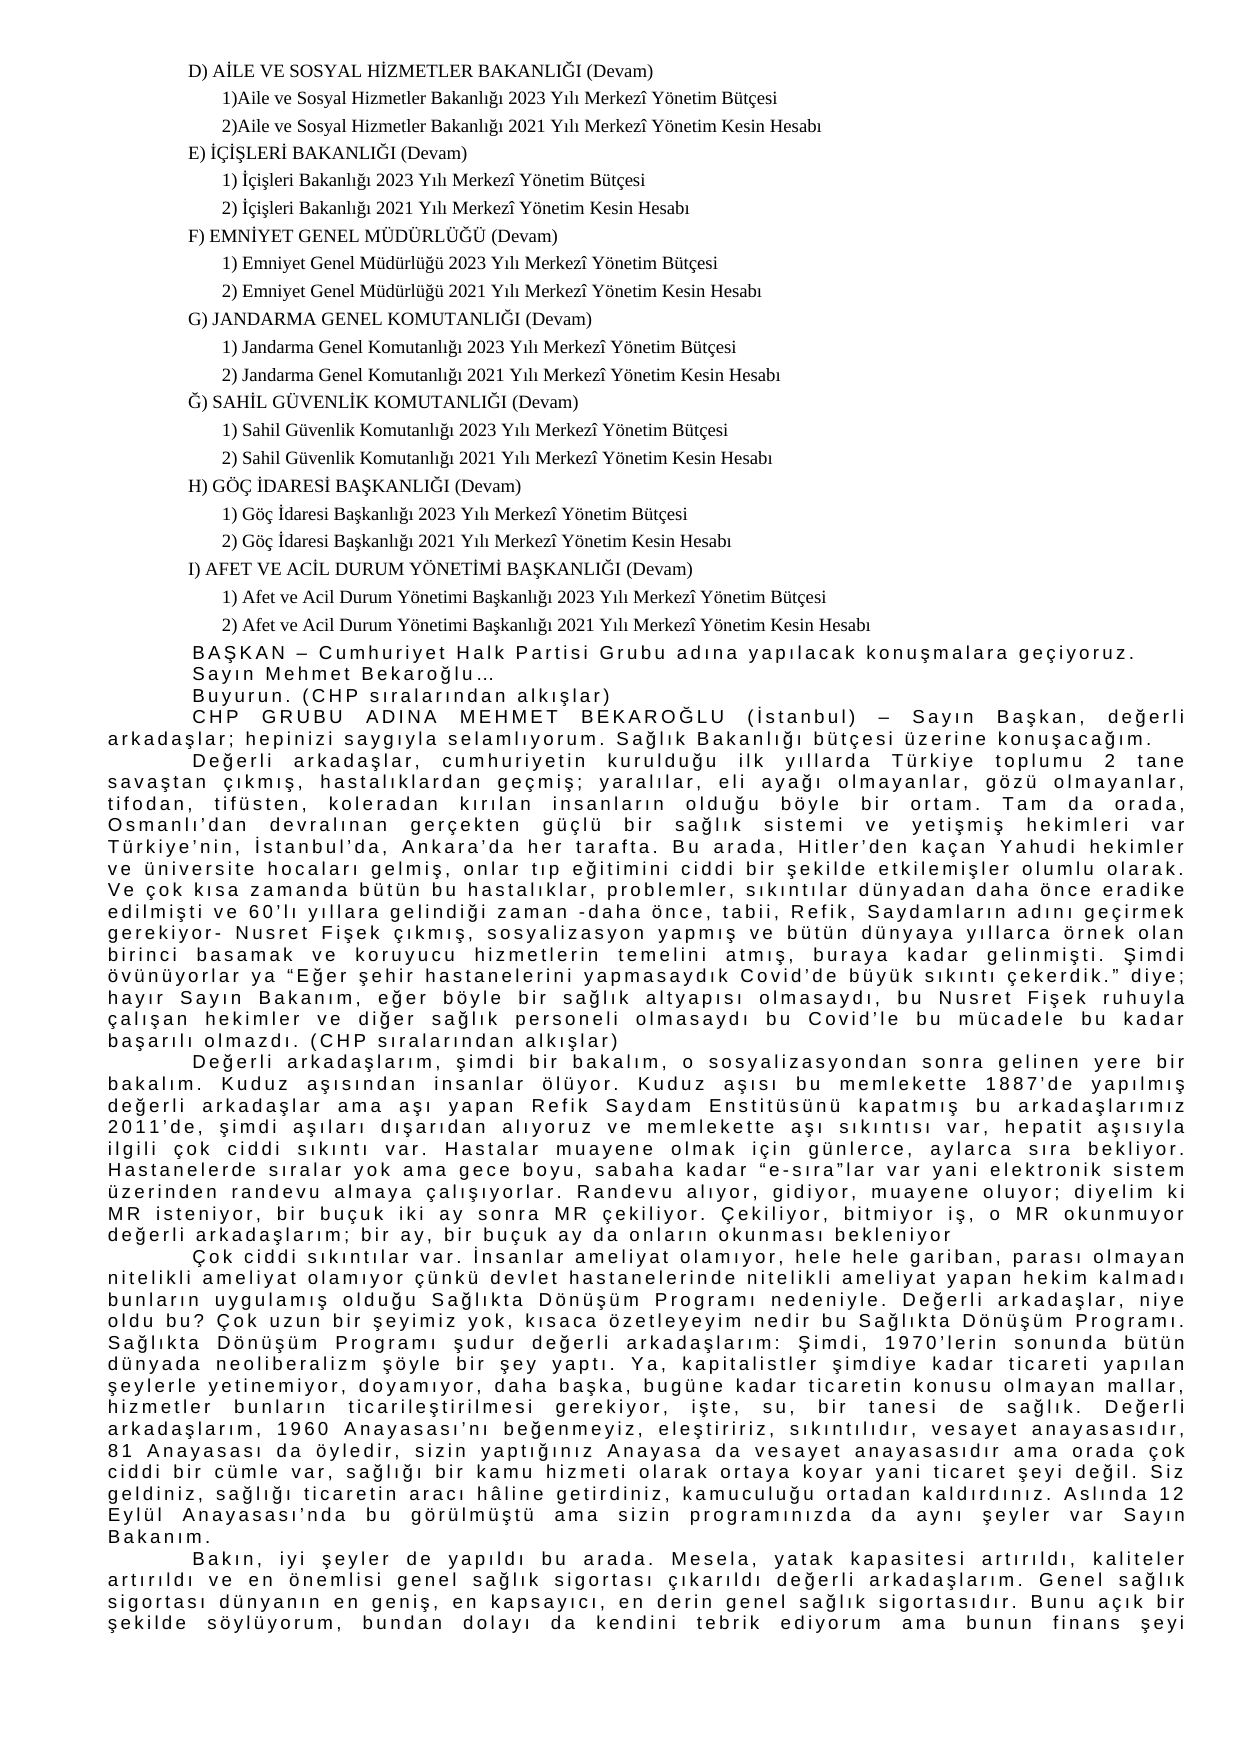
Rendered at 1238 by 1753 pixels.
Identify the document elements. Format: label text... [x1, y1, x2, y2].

text BAŞKAN – Cumhuriyet Halk Partisi Grubu adına yapılacak konuşmalara geçiyoruz. [108, 642, 1186, 663]
text 1) İçişleri Bakanlığı 2023 Yılı Merkezî Yönetim Bütçesi [103, 169, 1190, 191]
text 2) Jandarma Genel Komutanlığı 2021 Yılı Merkezî Yönetim Kesin Hesabı [103, 363, 1190, 385]
text 1) Göç İdaresi Başkanlığı 2023 Yılı Merkezî Yönetim Bütçesi [103, 503, 1190, 524]
text 2) Göç İdaresi Başkanlığı 2021 Yılı Merkezî Yönetim Kesin Hesabı [103, 530, 1190, 552]
text 2)Aile ve Sosyal Hizmetler Bakanlığı 2021 Yılı Merkezî Yönetim Kesin Hesabı [103, 114, 1190, 136]
text Değerli arkadaşlarım, şimdi bir bakalım, o sosyalizasyondan sonra gelinen yere bir bakalım. Kuduz aşısından insanlar ölüyor. Kuduz aşısı bu memlekette 1887’de yapılmış değerli arkadaşlar ama aşı yapan Refik Saydam Enstitüsünü kapatmış bu arkadaşlarımız 2011’de, şimdi aşıları dışarıdan alıyoruz ve memlekette aşı sıkıntısı var, hepatit aşısıyla ilgili çok ciddi sıkıntı var. Hastalar muayene olmak için günlerce, aylarca sıra bekliyor. Hastanelerde sıralar yok ama gece boyu, sabaha kadar “e-sıra”lar var yani elektronik sistem üzerinden randevu almaya çalışıyorlar. Randevu alıyor, gidiyor, muayene oluyor; diyelim ki MR isteniyor, bir buçuk iki ay sonra MR çekiliyor. Çekiliyor, bitmiyor iş, o MR okunmuyor değerli arkadaşlarım; bir ay, bir buçuk ay da onların okunması bekleniyor [108, 1051, 1186, 1245]
text E) İÇİŞLERİ BAKANLIĞI (Devam) [103, 142, 1190, 163]
text 2) İçişleri Bakanlığı 2021 Yılı Merkezî Yönetim Kesin Hesabı [103, 197, 1190, 218]
text F) EMNİYET GENEL MÜDÜRLÜĞÜ (Devam) [103, 224, 1190, 246]
text G) JANDARMA GENEL KOMUTANLIĞI (Devam) [103, 308, 1190, 329]
text Sayın Mehmet Bekaroğlu… [108, 663, 1186, 685]
text Ğ) SAHİL GÜVENLİK KOMUTANLIĞI (Devam) [103, 391, 1190, 413]
text 2) Sahil Güvenlik Komutanlığı 2021 Yılı Merkezî Yönetim Kesin Hesabı [103, 447, 1190, 468]
text 1) Sahil Güvenlik Komutanlığı 2023 Yılı Merkezî Yönetim Bütçesi [103, 419, 1190, 441]
text 1) Afet ve Acil Durum Yönetimi Başkanlığı 2023 Yılı Merkezî Yönetim Bütçesi [103, 586, 1190, 608]
text 1)Aile ve Sosyal Hizmetler Bakanlığı 2023 Yılı Merkezî Yönetim Bütçesi [103, 87, 1190, 109]
text 1) Jandarma Genel Komutanlığı 2023 Yılı Merkezî Yönetim Bütçesi [103, 336, 1190, 357]
text H) GÖÇ İDARESİ BAŞKANLIĞI (Devam) [103, 475, 1190, 496]
text Çok ciddi sıkıntılar var. İnsanlar ameliyat olamıyor, hele hele gariban, parası olmayan nitelikli ameliyat olamıyor çünkü devlet hastanelerinde nitelikli ameliyat yapan hekim kalmadı bunların uygulamış olduğu Sağlıkta Dönüşüm Programı nedeniyle. Değerli arkadaşlar, niye oldu bu? Çok uzun bir şeyimiz yok, kısaca özetleyeyim nedir bu Sağlıkta Dönüşüm Programı. Sağlıkta Dönüşüm Programı şudur değerli arkadaşlarım: Şimdi, 1970’lerin sonunda bütün dünyada neoliberalizm şöyle bir şey yaptı. Ya, kapitalistler şimdiye kadar ticareti yapılan şeylerle yetinemiyor, doyamıyor, daha başka, bugüne kadar ticaretin konusu olmayan mallar, hizmetler bunların ticarileştirilmesi gerekiyor, işte, su, bir tanesi de sağlık. Değerli arkadaşlarım, 1960 Anayasası’nı beğenmeyiz, eleştiririz, sıkıntılıdır, vesayet anayasasıdır, 81 Anayasası da öyledir, sizin yaptığınız Anayasa da vesayet anayasasıdır ama orada çok ciddi bir cümle var, sağlığı bir kamu hizmeti olarak ortaya koyar yani ticaret şeyi değil. Siz geldiniz, sağlığı ticaretin aracı hâline getirdiniz, kamuculuğu ortadan kaldırdınız. Aslında 12 Eylül Anayasası’nda bu görülmüştü ama sizin programınızda da aynı şeyler var Sayın Bakanım. [108, 1245, 1186, 1547]
text 2) Emniyet Genel Müdürlüğü 2021 Yılı Merkezî Yönetim Kesin Hesabı [103, 280, 1190, 302]
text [108, 1547, 1186, 1633]
text Buyurun. (CHP sıralarından alkışlar) [108, 685, 1186, 706]
text 2) Afet ve Acil Durum Yönetimi Başkanlığı 2021 Yılı Merkezî Yönetim Kesin Hesabı [103, 614, 1190, 635]
text Değerli arkadaşlar, cumhuriyetin kurulduğu ilk yıllarda Türkiye toplumu 2 tane savaştan çıkmış, hastalıklardan geçmiş; yaralılar, eli ayağı olmayanlar, gözü olmayanlar, tifodan, tifüsten, koleradan kırılan insanların olduğu böyle bir ortam. Tam da orada, Osmanlı’dan devralınan gerçekten güçlü bir sağlık sistemi ve yetişmiş hekimleri var Türkiye’nin, İstanbul’da, Ankara’da her tarafta. Bu arada, Hitler’den kaçan Yahudi hekimler ve üniversite hocaları gelmiş, onlar tıp eğitimini ciddi bir şekilde etkilemişler olumlu olarak. Ve çok kısa zamanda bütün bu hastalıklar, problemler, sıkıntılar dünyadan daha önce eradike edilmişti ve 60’lı yıllara gelindiği zaman -daha önce, tabii, Refik, Saydamların adını geçirmek gerekiyor- Nusret Fişek çıkmış, sosyalizasyon yapmış ve bütün dünyaya yıllarca örnek olan birinci basamak ve koruyucu hizmetlerin temelini atmış, buraya kadar gelinmişti. Şimdi övünüyorlar ya “Eğer şehir hastanelerini yapmasaydık Covid’de büyük sıkıntı çekerdik.” diye; hayır Sayın Bakanım, eğer böyle bir sağlık altyapısı olmasaydı, bu Nusret Fişek ruhuyla çalışan hekimler ve diğer sağlık personeli olmasaydı bu Covid’le bu mücadele bu kadar başarılı olmazdı. (CHP sıralarından alkışlar) [108, 749, 1186, 1051]
text 1) Emniyet Genel Müdürlüğü 2023 Yılı Merkezî Yönetim Bütçesi [103, 252, 1190, 274]
text I) AFET VE ACİL DURUM YÖNETİMİ BAŞKANLIĞI (Devam) [103, 558, 1190, 580]
text D) AİLE VE SOSYAL HİZMETLER BAKANLIĞI (Devam) [103, 60, 1190, 81]
text CHP GRUBU ADINA MEHMET BEKAROĞLU (İstanbul) – Sayın Başkan, değerli arkadaşlar; hepinizi saygıyla selamlıyorum. Sağlık Bakanlığı bütçesi üzerine konuşacağım. [108, 706, 1186, 749]
